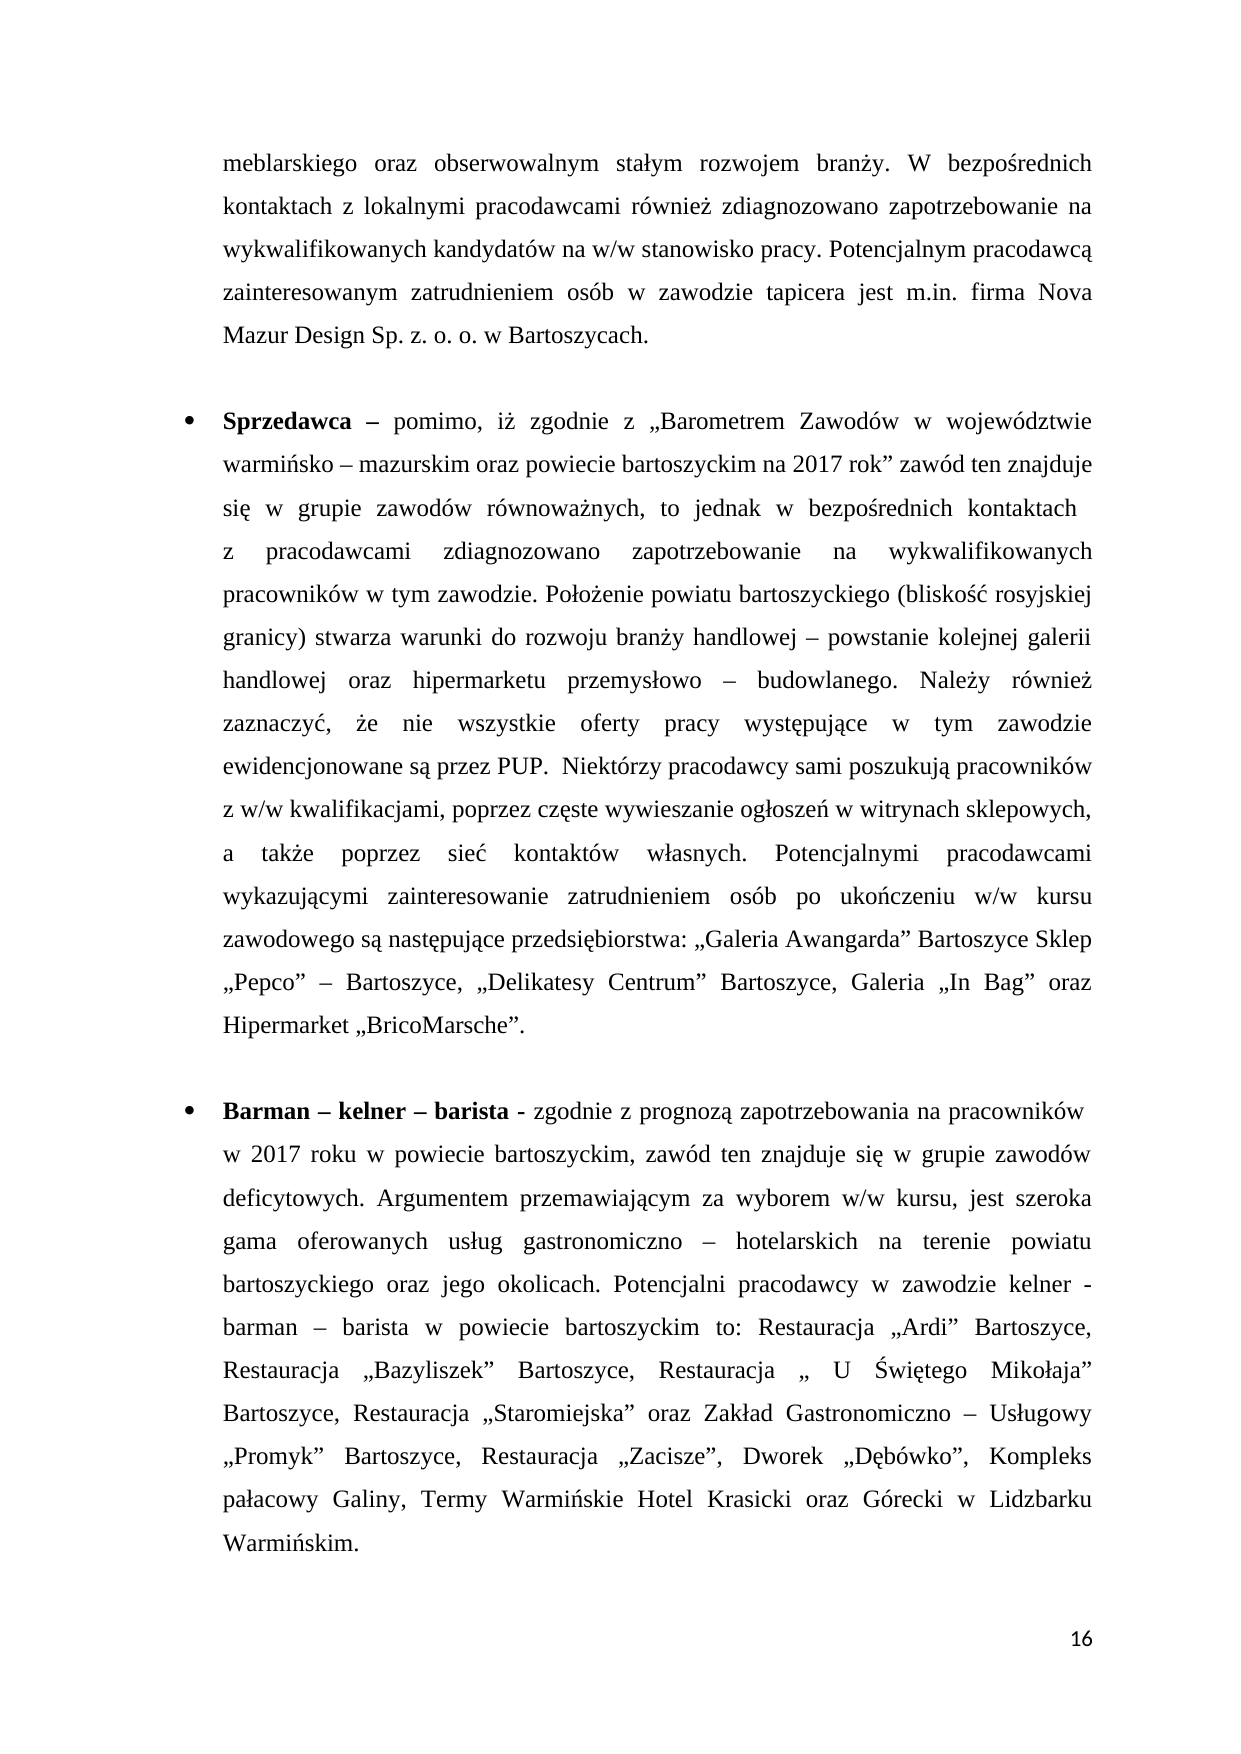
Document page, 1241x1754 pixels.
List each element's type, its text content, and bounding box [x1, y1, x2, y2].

list Barman – kelner – barista - zgodnie z prognozą zapotrzebowania na pracowników w 2017 roku w powiecie bartoszyckim, zawód ten znajduje się w grupie zawodów deficytowych. Argumentem przemawiającym za wyborem w/w kursu, jest szeroka gama oferowanych usług gastronomiczno – hotelarskich na terenie powiatu bartoszyckiego oraz jego okolicach. Potencjalni pracodawcy w zawodzie kelner - barman – barista w powiecie bartoszyckim to: Restauracja „Ardi” Bartoszyce, Restauracja „Bazyliszek” Bartoszyce, Restauracja „ U Świętego Mikołaja” Bartoszyce, Restauracja „Staromiejska” oraz Zakład Gastronomiczno – Usługowy „Promyk” Bartoszyce, Restauracja „Zacisze”, Dworek „Dębówko”, Kompleks pałacowy Galiny, Termy Warmińskie Hotel Krasicki oraz Górecki w Lidzbarku Warmińskim. [185, 1096, 1093, 1556]
list Sprzedawca – pomimo, iż zgodnie z „Barometrem Zawodów w województwie warmińsko – mazurskim oraz powiecie bartoszyckim na 2017 rok” zawód ten znajduje się w grupie zawodów równoważnych, to jednak w bezpośrednich kontaktach z pracodawcami zdiagnozowano zapotrzebowanie na wykwalifikowanych pracowników w tym zawodzie. Położenie powiatu bartoszyckiego (bliskość rosyjskiej granicy) stwarza warunki do rozwoju branży handlowej – powstanie kolejnej galerii handlowej oraz hipermarketu przemysłowo – budowlanego. Należy również zaznaczyć, że nie wszystkie oferty pracy występujące w tym zawodzie ewidencjonowane są przez PUP. Niektórzy pracodawcy sami poszukują pracowników z w/w kwalifikacjami, poprzez częste wywieszanie ogłoszeń w witrynach sklepowych, a także poprzez sieć kontaktów własnych. Potencjalnymi pracodawcami wykazującymi zainteresowanie zatrudnieniem osób po ukończeniu w/w kursu zawodowego są następujące przedsiębiorstwa: „Galeria Awangarda” Bartoszyce Sklep „Pepco” – Bartoszyce, „Delikatesy Centrum” Bartoszyce, Galeria „In Bag” oraz Hipermarket „BricoMarsche”. [185, 406, 1093, 1039]
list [185, 148, 1093, 349]
